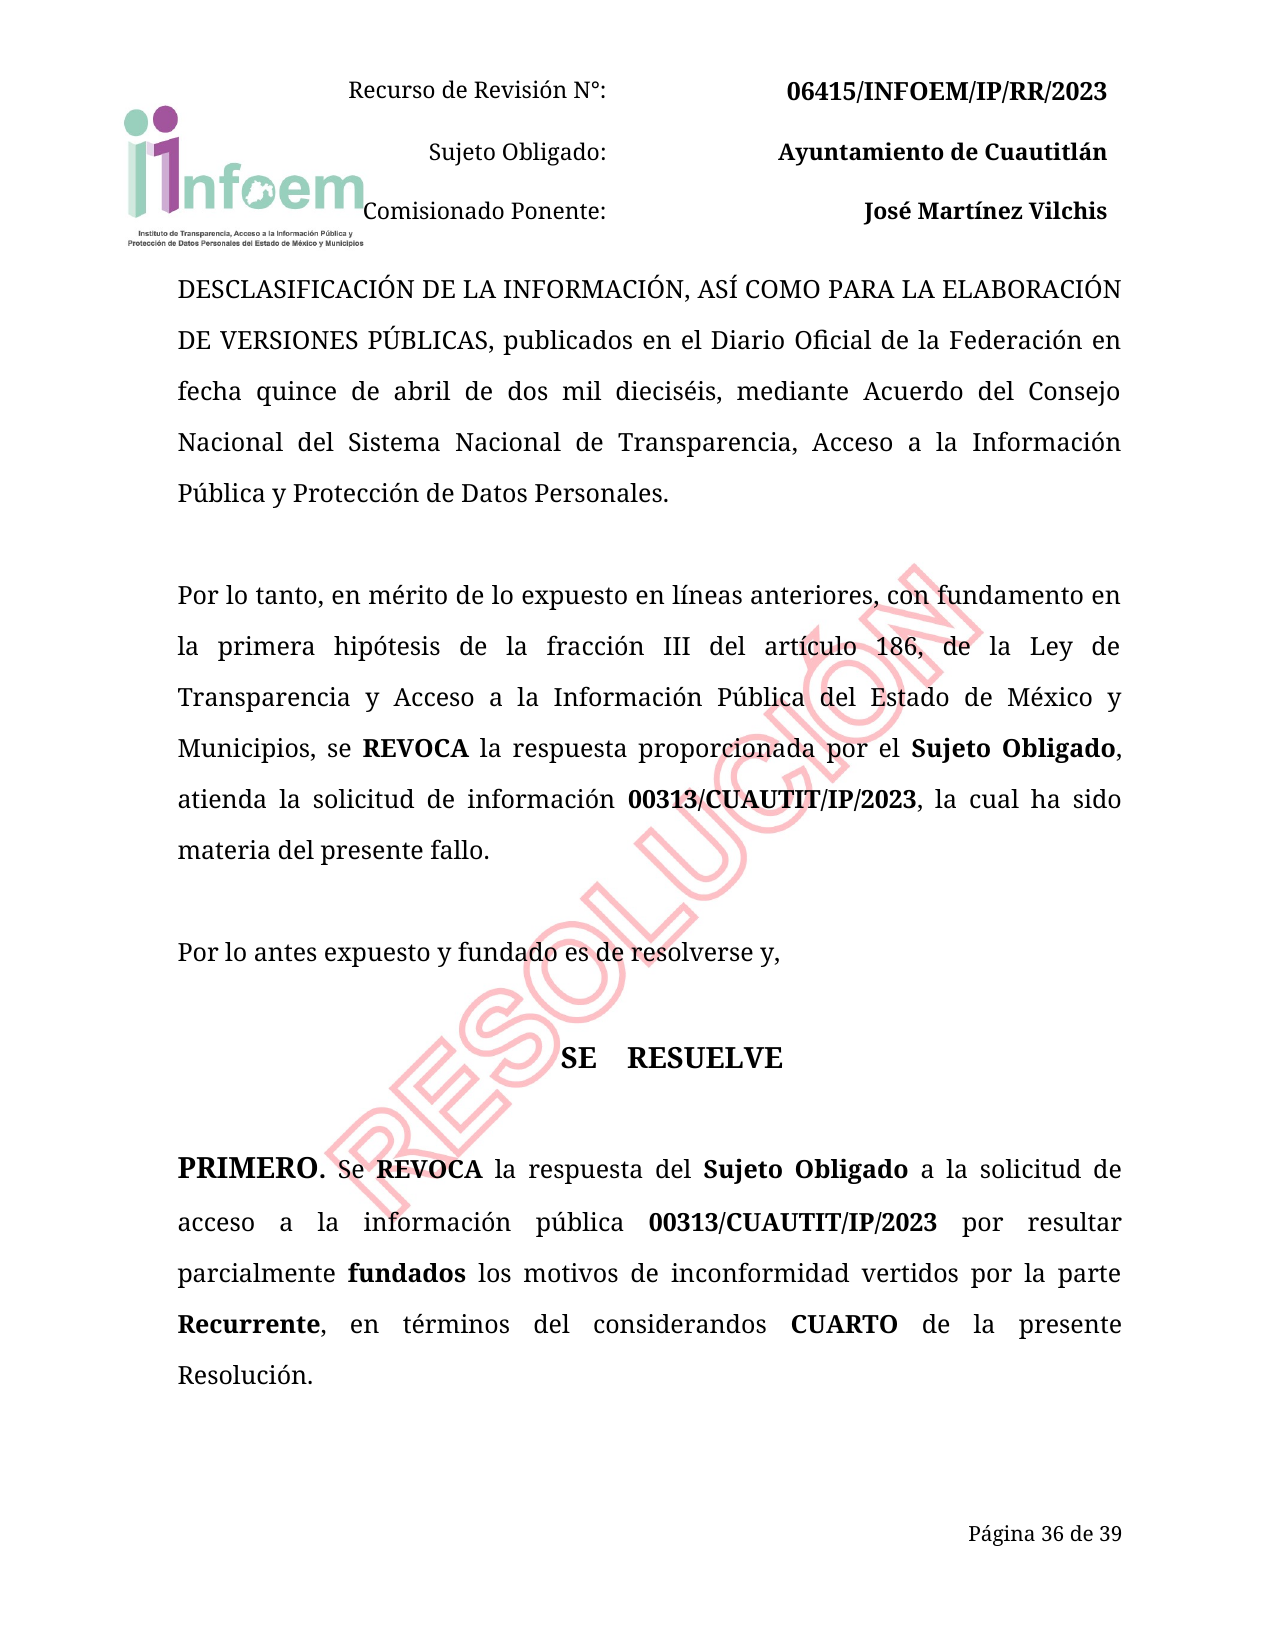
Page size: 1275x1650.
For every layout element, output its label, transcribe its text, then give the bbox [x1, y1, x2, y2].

text Por lo tanto, en mérito de lo expuesto en líneas anteriores, con fundamento en la primera hipótesis de la fracción III del artículo 186, de la Ley de Transparencia y Acceso a la Información Pública del Estado de México y Municipios, se REVOCA la respuesta proporcionada por el Sujeto Obligado, atienda la solicitud de información 00313/CUAUTIT/IP/2023, la cual ha sido materia del presente fallo. [177, 578, 1122, 867]
text PRIMERO. Se REVOCA la respuesta del Sujeto Obligado a la solicitud de acceso a la información pública 00313/CUAUTIT/IP/2023 por resultar parcialmente fundados los motivos de inconformidad vertidos por la parte Recurrente, en términos del considerandos CUARTO de la presente Resolución. [177, 1148, 1122, 1391]
text Por lo antes expuesto y fundado es de resolverse y, [177, 935, 1122, 969]
text SE RESUELVE [222, 1037, 1122, 1077]
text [177, 271, 1122, 510]
picture [5, 45, 1270, 1650]
